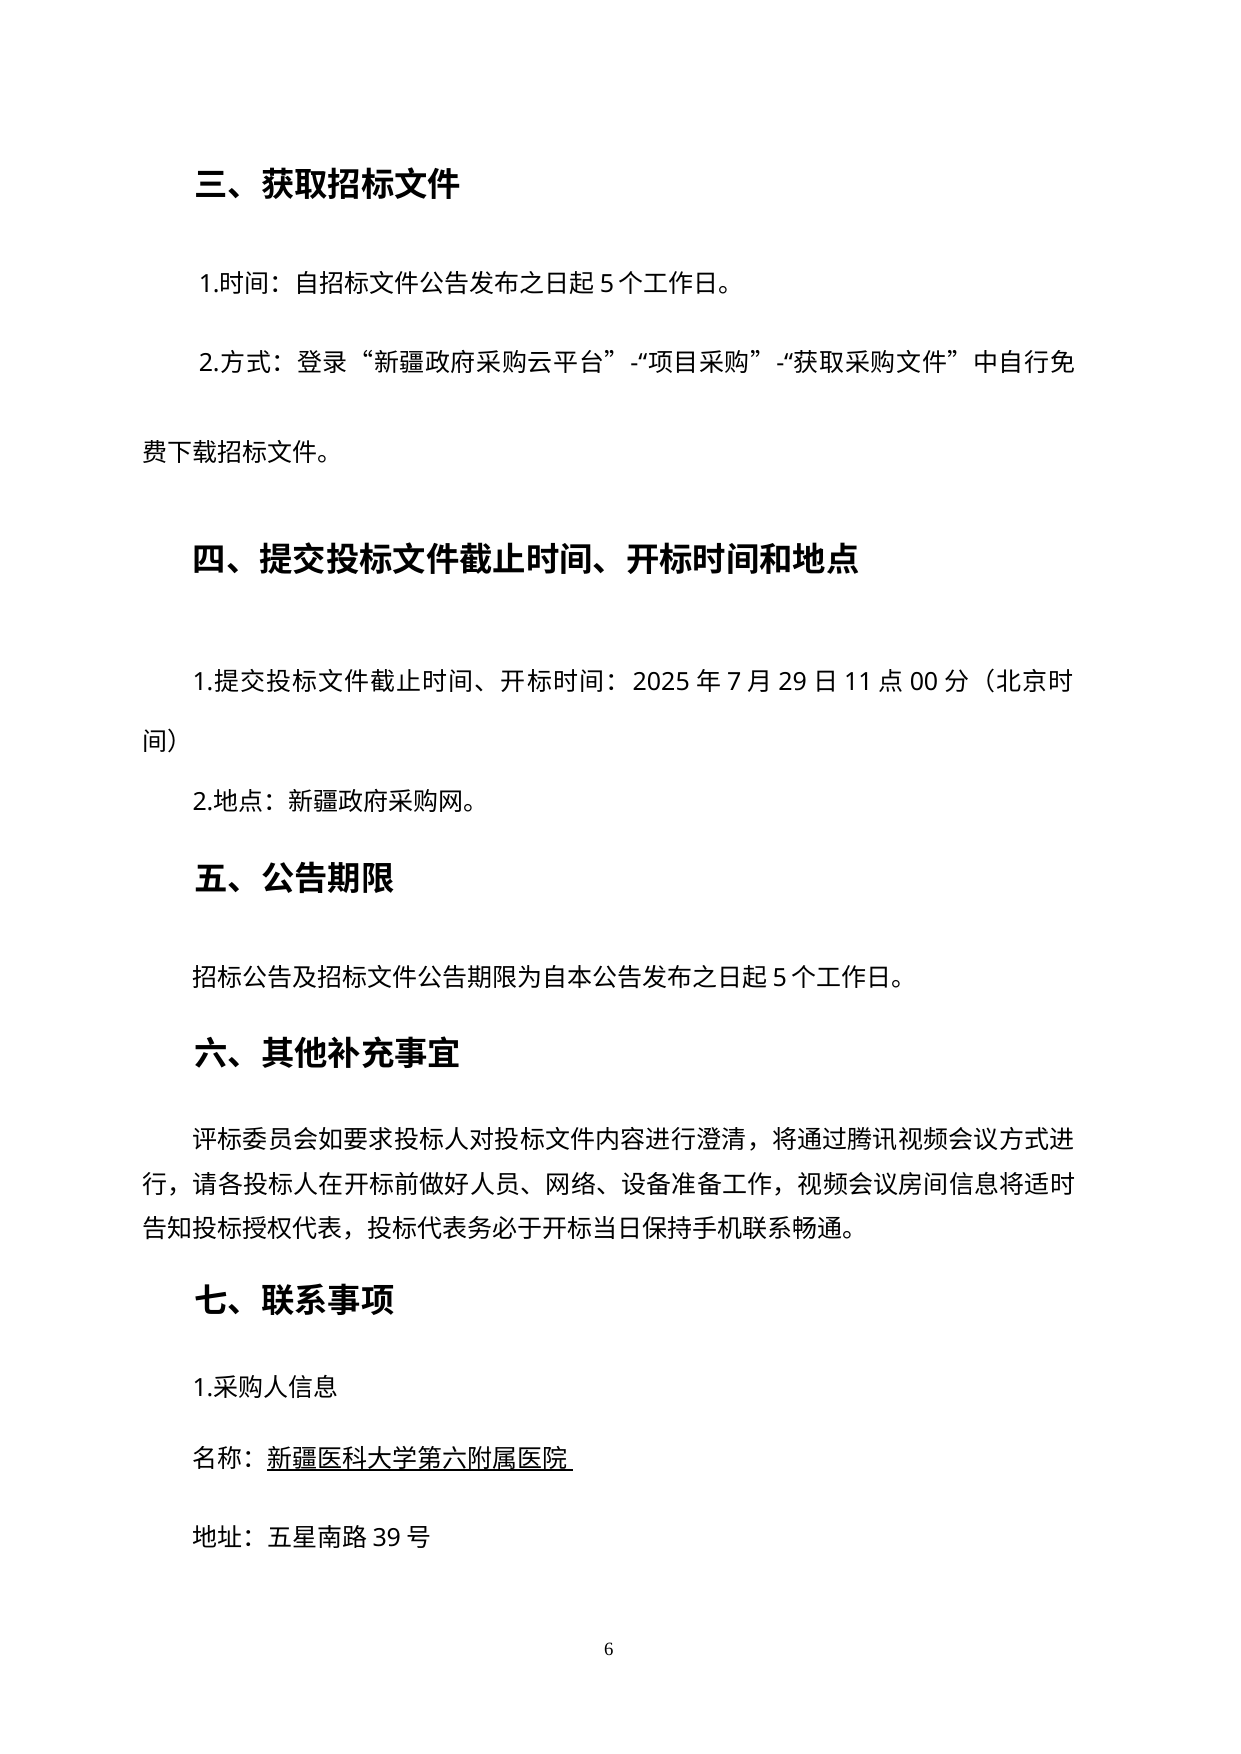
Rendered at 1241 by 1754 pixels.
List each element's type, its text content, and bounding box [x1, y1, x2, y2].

subtitle 三、获取招标文件 [142, 152, 1075, 212]
text 地址：五星南路39号 [142, 1505, 1075, 1565]
subtitle 五、公告期限 [142, 845, 1075, 906]
subtitle 六、其他补充事宜 [142, 1020, 1075, 1081]
text 名称：新疆医科大学第六附属医院 [142, 1426, 1075, 1487]
text 2.方式：登录“新疆政府采购云平台”-“项目采购”-“获取采购文件”中自行免费下载招标文件。 [142, 330, 1075, 481]
text 评标委员会如要求投标人对投标文件内容进行澄清，将通过腾讯视频会议方式进行，请各投标人在开标前做好人员、网络、设备准备工作，视频会议房间信息将适时告知投标授权代表，投标代表务必于开标当日保持手机联系畅通。 [142, 1120, 1075, 1244]
text 1.采购人信息 [142, 1367, 1075, 1403]
subtitle 七、联系事项 [142, 1268, 1075, 1328]
text 2.地点：新疆政府采购网。 [142, 770, 1075, 830]
text 招标公告及招标文件公告期限为自本公告发布之日起5个工作日。 [142, 945, 1075, 1005]
text 1.时间：自招标文件公告发布之日起5个工作日。 [142, 252, 1075, 312]
text 1.提交投标文件截止时间、开标时间：2025年7月29日11点00分（北京时间） [142, 649, 1075, 770]
subtitle 四、提交投标文件截止时间、开标时间和地点 [142, 526, 1075, 587]
